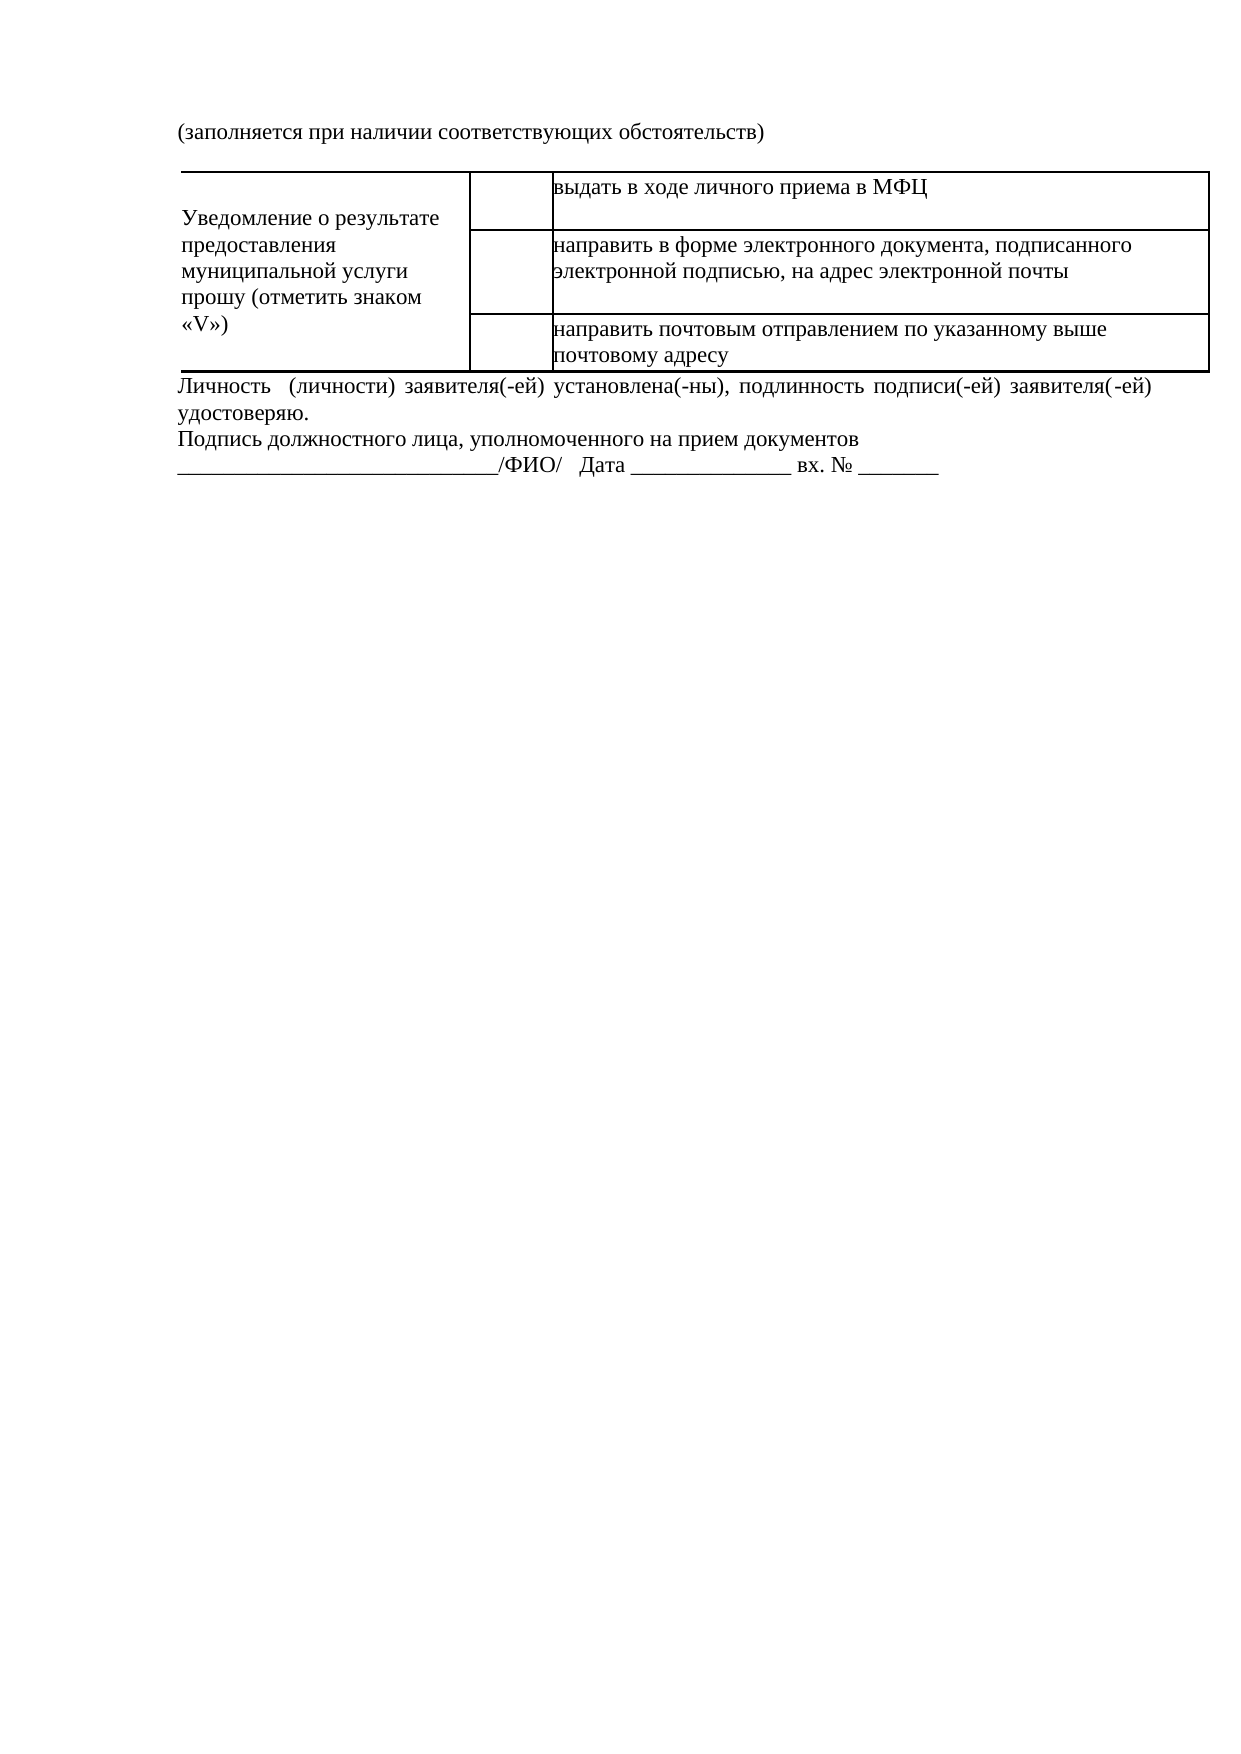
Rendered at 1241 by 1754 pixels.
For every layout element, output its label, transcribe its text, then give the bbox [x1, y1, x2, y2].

text Подпись должностного лица, уполномоченного на прием документов [177, 425, 1152, 451]
table_cell направить в форме электронного документа, подписанного электронной подписью, на адрес электронной почты [554, 231, 1208, 313]
text Личность (личности) заявителя(-ей) установлена(-ны), подлинность подписи(-ей) заявителя(-ей) удостоверяю. [177, 372, 1152, 425]
text ____________________________/ФИО/ Дата ______________ вх. № _______ [177, 451, 1152, 478]
table_header Уведомление о результате предоставления муниципальной услуги прошу (отметить знаком «V») [181, 173, 469, 370]
text (заполняется при наличии соответствующих обстоятельств) [177, 118, 1152, 144]
table_cell направить почтовым отправлением по указанному выше почтовому адресу [554, 315, 1208, 370]
table_cell [471, 231, 552, 313]
table_header [471, 173, 552, 228]
table_cell [471, 315, 552, 370]
